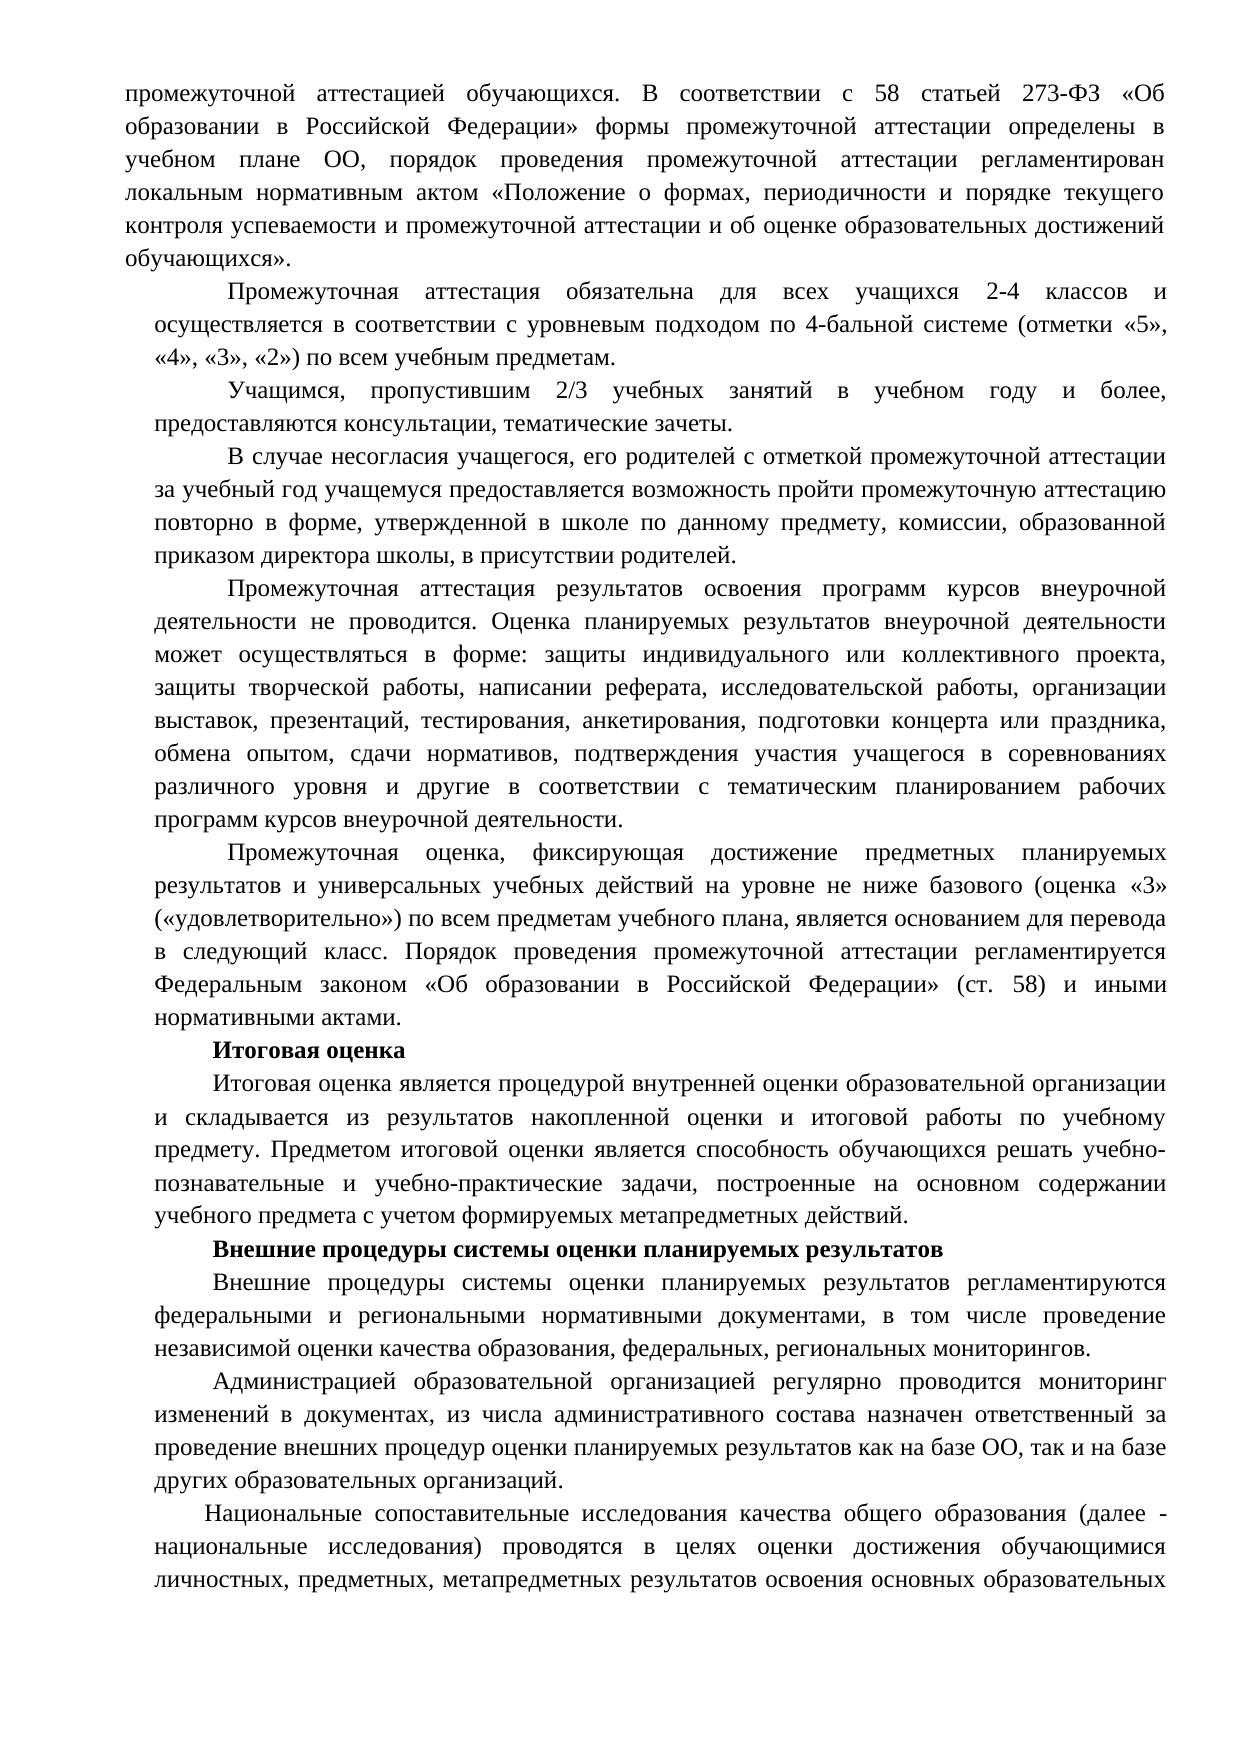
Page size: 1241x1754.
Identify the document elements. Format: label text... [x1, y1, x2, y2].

text Администрацией образовательной организацией регулярно проводится мониторинг изменений в документах, из числа административного состава назначен ответственный за проведение внешних процедур оценки планируемых результатов как на базе ОО, так и на базе других образовательных организаций. [154, 1366, 1167, 1493]
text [154, 1498, 1167, 1593]
subtitle Внешние процедуры системы оценки планируемых результатов [125, 1234, 1167, 1262]
text Учащимся, пропустившим 2/3 учебных занятий в учебном году и более, предоставляются консультации, тематические зачеты. [154, 375, 1167, 437]
text Внешние процедуры системы оценки планируемых результатов регламентируются федеральными и региональными нормативными документами, в том числе проведение независимой оценки качества образования, федеральных, региональных мониторингов. [154, 1267, 1167, 1361]
text В случае несогласия учащегося, его родителей с отметкой промежуточной аттестации за учебный год учащемуся предоставляется возможность пройти промежуточную аттестацию повторно в форме, утвержденной в школе по данному предмету, комиссии, образованной приказом директора школы, в присутствии родителей. [154, 441, 1167, 569]
text Промежуточная оценка, фиксирующая достижение предметных планируемых результатов и универсальных учебных действий на уровне не ниже базового (оценка «3» («удовлетворительно») по всем предметам учебного плана, является основанием для перевода в следующий класс. Порядок проведения промежуточной аттестации регламентируется Федеральным законом «Об образовании в Российской Федерации» (ст. 58) и иными нормативными актами. [154, 837, 1167, 1031]
text Промежуточная аттестация результатов освоения программ курсов внеурочной деятельности не проводится. Оценка планируемых результатов внеурочной деятельности может осуществляться в форме: защиты индивидуального или коллективного проекта, защиты творческой работы, написании реферата, исследовательской работы, организации выставок, презентаций, тестирования, анкетирования, подготовки концерта или праздника, обмена опытом, сдачи нормативов, подтверждения участия учащегося в соревнованиях различного уровня и другие в соответствии с тематическим планированием рабочих программ курсов внеурочной деятельности. [154, 573, 1167, 833]
text Промежуточная аттестация обязательна для всех учащихся 2-4 классов и осуществляется в соответствии с уровневым подходом по 4-бальной системе (отметки «5», «4», «3», «2») по всем учебным предметам. [154, 276, 1167, 371]
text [125, 78, 1165, 272]
text Итоговая оценка [125, 1036, 1167, 1064]
text Итоговая оценка является процедурой внутренней оценки образовательной организации и складывается из результатов накопленной оценки и итоговой работы по учебному предмету. Предметом итоговой оценки является способность обучающихся решать учебно-познавательные и учебно-практические задачи, построенные на основном содержании учебного предмета с учетом формируемых метапредметных действий. [154, 1068, 1167, 1229]
